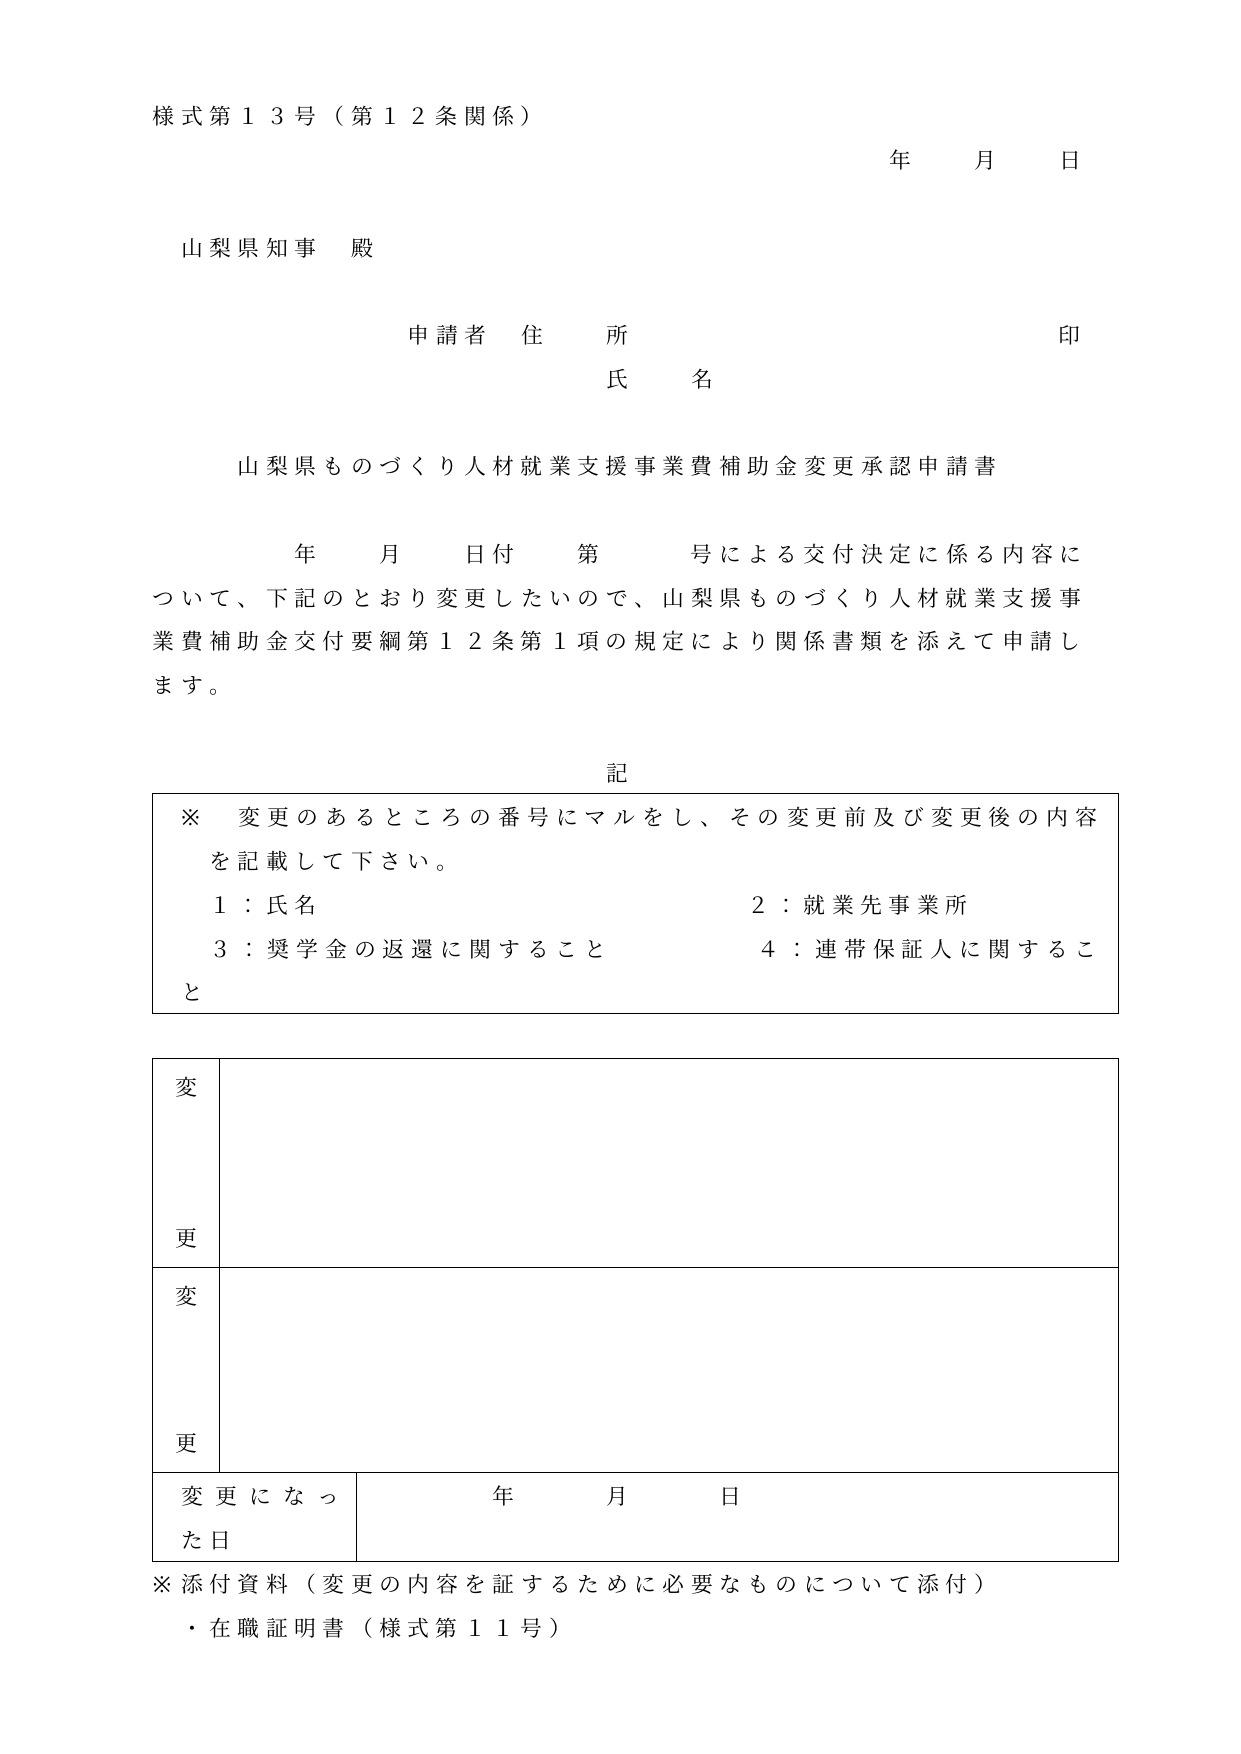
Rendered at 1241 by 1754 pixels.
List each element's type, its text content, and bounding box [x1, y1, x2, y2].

text 年 月 日付 第 号による交付決定に係る内容について、下記のとおり変更したいので、山梨県ものづくり人材就業支援事業費補助金交付要綱第１２条第１項の規定により関係書類を添えて申請します。 [153, 531, 1088, 706]
table_header 変 更 前 [153, 1059, 219, 1267]
text 年 月 日 [153, 137, 1088, 181]
text 山梨県知事 殿 [153, 224, 1088, 268]
table_cell 変 更 後 [153, 1268, 219, 1472]
subtitle 記 [153, 749, 1088, 793]
text ※添付資料（変更の内容を証するために必要なものについて添付） [153, 1562, 1088, 1605]
text 山梨県ものづくり人材就業支援事業費補助金変更承認申請書 [153, 443, 1088, 487]
text 様式第１３号（第１２条関係） [153, 93, 1088, 137]
text ・在職証明書（様式第１１号） [153, 1605, 1088, 1649]
table_header ※ 変更のあるところの番号にマルをし、その変更前及び変更後の内容を記載して下さい。 １：氏名 ２：就業先事業所 ３：奨学金の返還に関すること ４：連帯保証人に関すること [153, 794, 1118, 1013]
table_header [220, 1059, 1118, 1267]
text 申請者 住 所 印 [153, 312, 1088, 356]
table_cell [220, 1268, 1118, 1472]
text 氏 名 [153, 356, 987, 399]
table_cell 年 月 日 [357, 1473, 1118, 1561]
table_cell 変更になった日 [153, 1473, 356, 1561]
